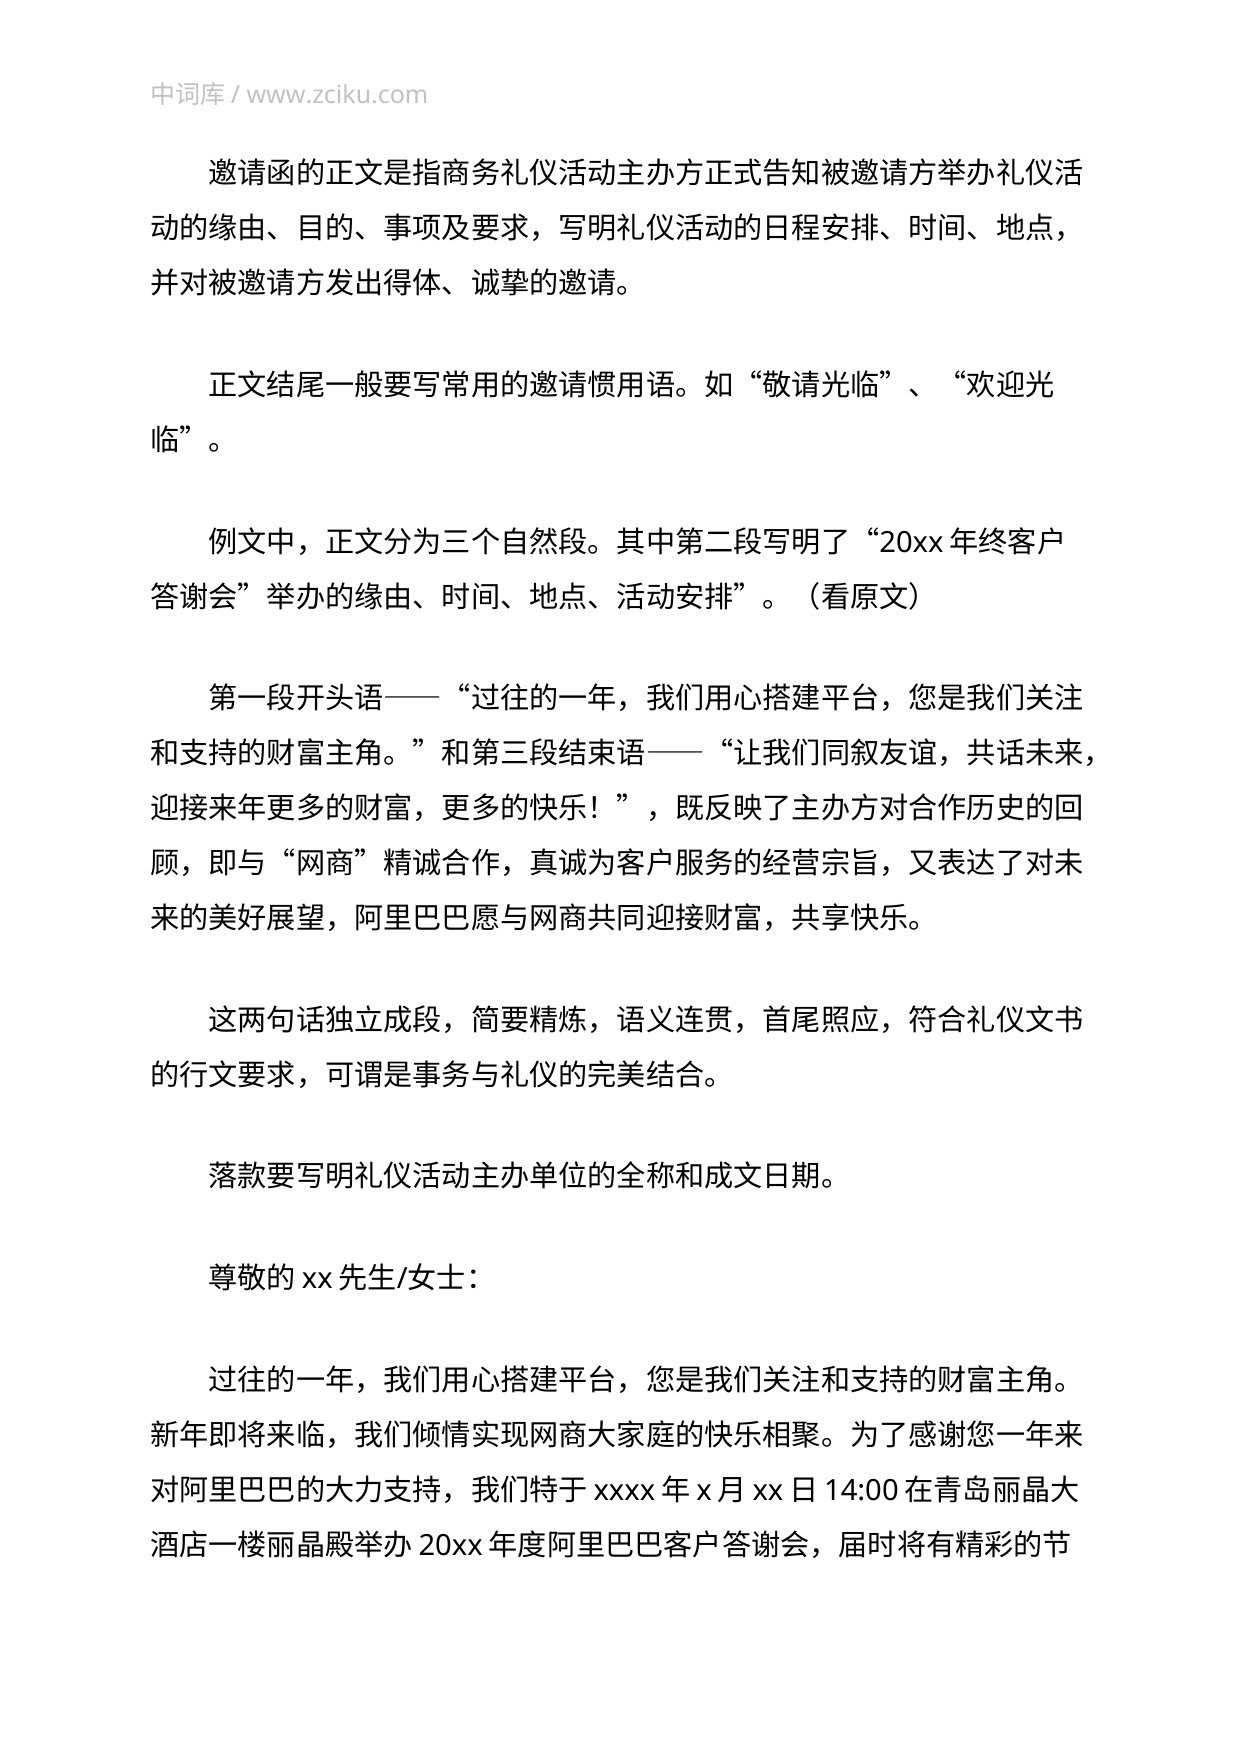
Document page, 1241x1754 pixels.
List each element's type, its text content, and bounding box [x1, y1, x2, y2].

text 落款要写明礼仪活动主办单位的全称和成文日期。 [150, 1153, 1090, 1195]
text 邀请函的正文是指商务礼仪活动主办方正式告知被邀请方举办礼仪活动的缘由、目的、事项及要求，写明礼仪活动的日程安排、时间、地点，并对被邀请方发出得体、诚挚的邀请。 [150, 150, 1090, 302]
text 这两句话独立成段，简要精炼，语义连贯，首尾照应，符合礼仪文书的行文要求，可谓是事务与礼仪的完美结合。 [150, 996, 1090, 1093]
text 尊敬的xx先生/女士： [150, 1255, 1090, 1297]
text 例文中，正文分为三个自然段。其中第二段写明了“20xx年终客户答谢会”举办的缘由、时间、地点、活动安排”。（看原文） [150, 518, 1090, 616]
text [150, 1357, 1090, 1564]
text 正文结尾一般要写常用的邀请惯用语。如“敬请光临”、“欢迎光临”。 [150, 362, 1090, 459]
text 第一段开头语——“过往的一年，我们用心搭建平台，您是我们关注和支持的财富主角。”和第三段结束语——“让我们同叙友谊，共话未来，迎接来年更多的财富，更多的快乐！”，既反映了主办方对合作历史的回顾，即与“网商”精诚合作，真诚为客户服务的经营宗旨，又表达了对未来的美好展望，阿里巴巴愿与网商共同迎接财富，共享快乐。 [150, 675, 1090, 937]
